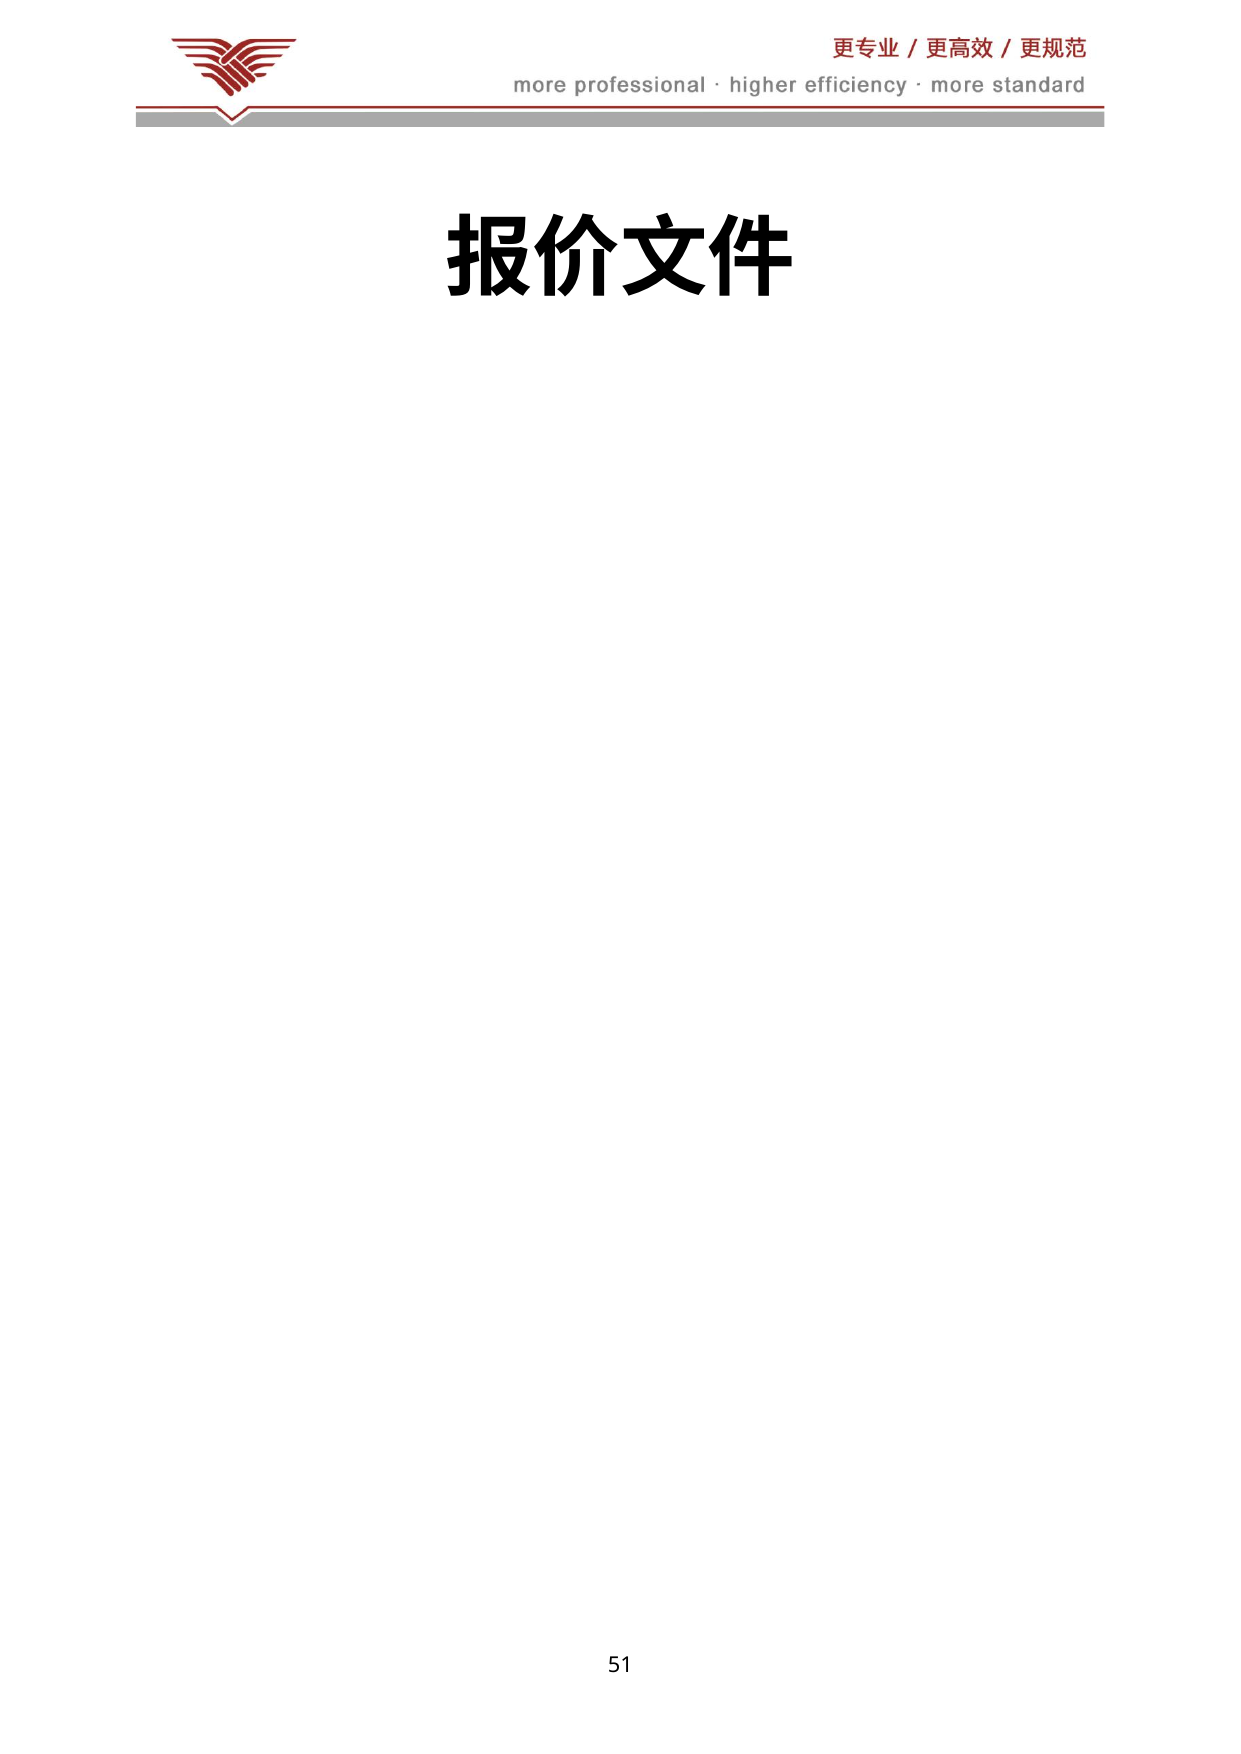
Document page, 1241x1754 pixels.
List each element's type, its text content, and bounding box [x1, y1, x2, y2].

picture [135, 14, 1105, 127]
text 报价文件 [130, 187, 1110, 313]
